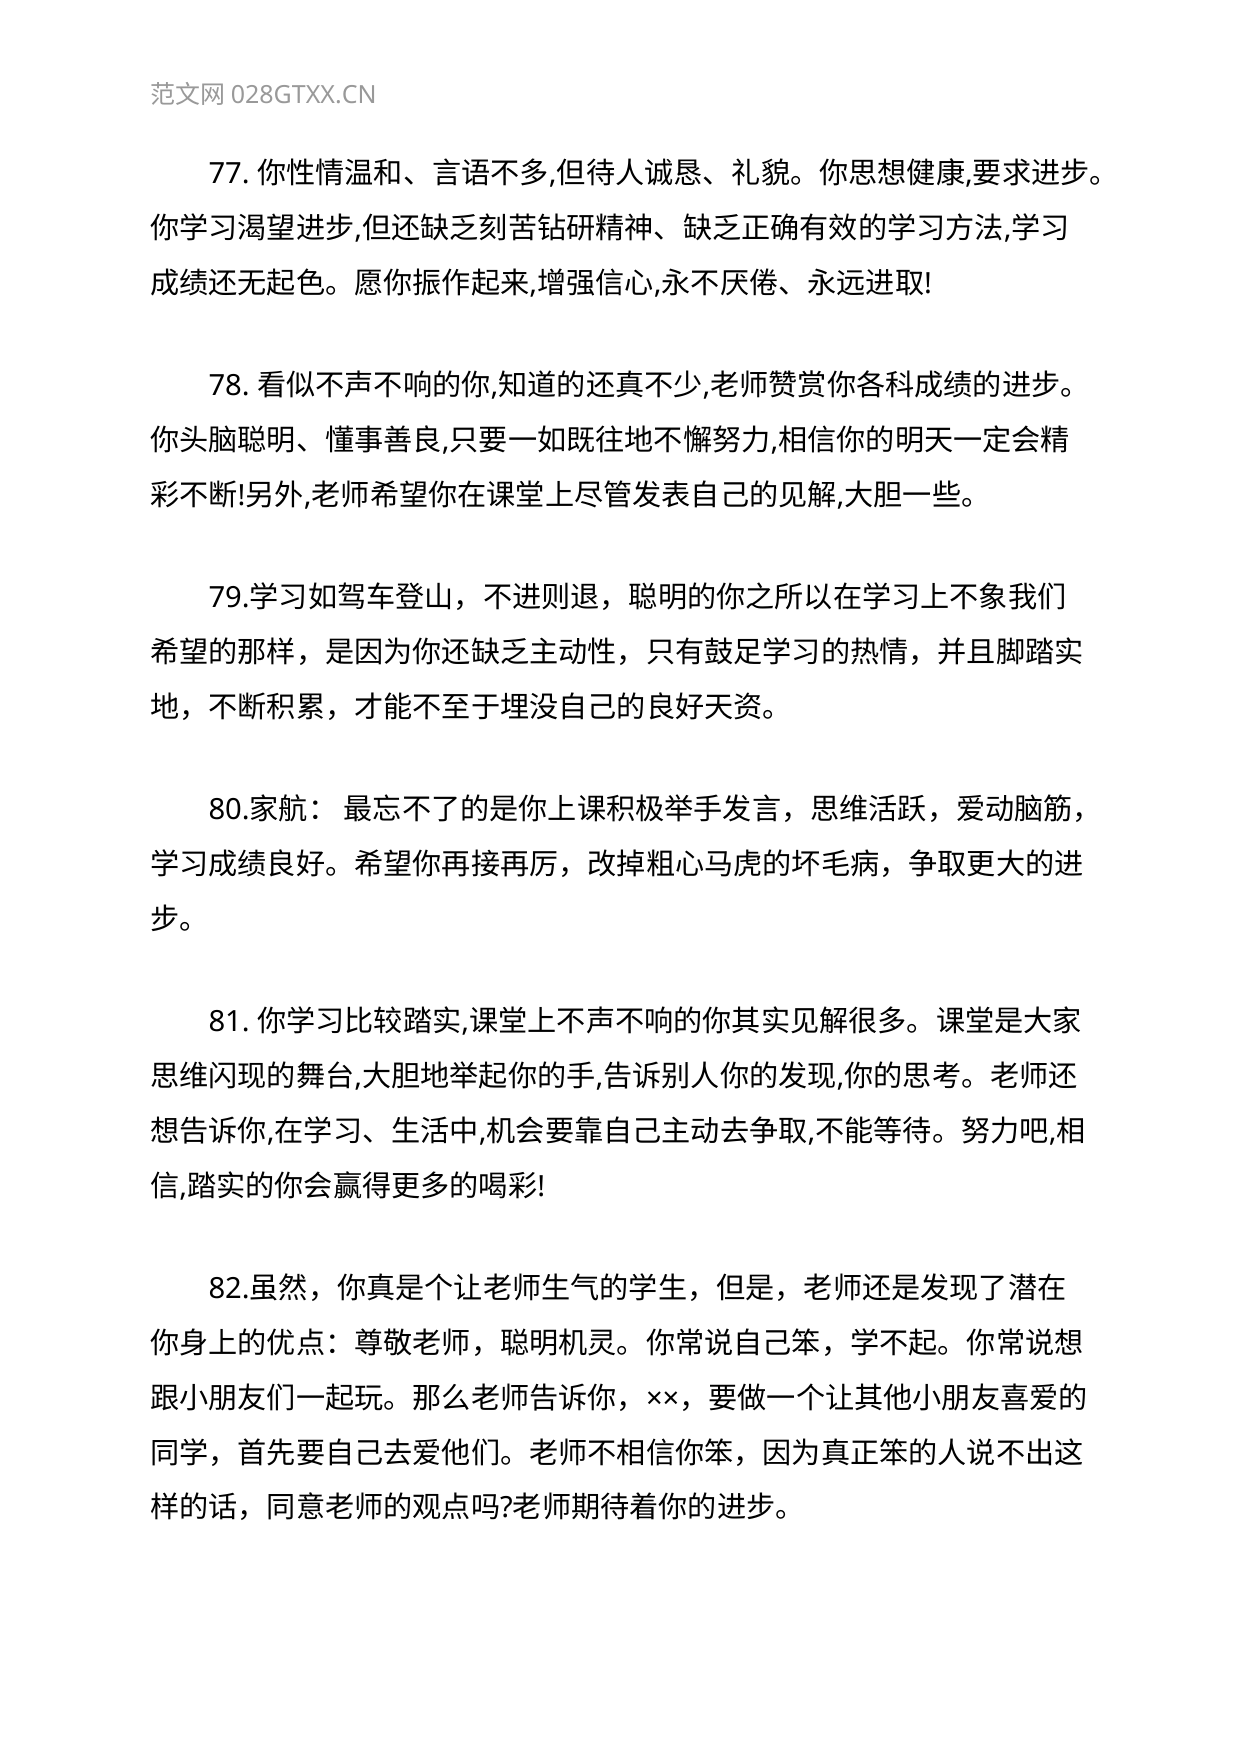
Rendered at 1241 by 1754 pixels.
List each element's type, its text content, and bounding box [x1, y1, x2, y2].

text 79.学习如驾车登山，不进则退，聪明的你之所以在学习上不象我们希望的那样，是因为你还缺乏主动性，只有鼓足学习的热情，并且脚踏实地，不断积累，才能不至于埋没自己的良好天资。 [150, 574, 1090, 726]
text 78. 看似不声不响的你,知道的还真不少,老师赞赏你各科成绩的进步。你头脑聪明、懂事善良,只要一如既往地不懈努力,相信你的明天一定会精彩不断!另外,老师希望你在课堂上尽管发表自己的见解,大胆一些。 [150, 362, 1090, 514]
text 81. 你学习比较踏实,课堂上不声不响的你其实见解很多。课堂是大家思维闪现的舞台,大胆地举起你的手,告诉别人你的发现,你的思考。老师还想告诉你,在学习、生活中,机会要靠自己主动去争取,不能等待。努力吧,相信,踏实的你会赢得更多的喝彩! [150, 997, 1090, 1205]
text 77. 你性情温和、言语不多,但待人诚恳、礼貌。你思想健康,要求进步。你学习渴望进步,但还缺乏刻苦钻研精神、缺乏正确有效的学习方法,学习成绩还无起色。愿你振作起来,增强信心,永不厌倦、永远进取! [150, 150, 1090, 302]
text 80.家航： 最忘不了的是你上课积极举手发言，思维活跃，爱动脑筋，学习成绩良好。希望你再接再厉，改掉粗心马虎的坏毛病，争取更大的进步。 [150, 786, 1090, 938]
text 82.虽然，你真是个让老师生气的学生，但是，老师还是发现了潜在你身上的优点：尊敬老师，聪明机灵。你常说自己笨，学不起。你常说想跟小朋友们一起玩。那么老师告诉你，××，要做一个让其他小朋友喜爱的同学，首先要自己去爱他们。老师不相信你笨，因为真正笨的人说不出这样的话，同意老师的观点吗?老师期待着你的进步。 [150, 1264, 1090, 1526]
